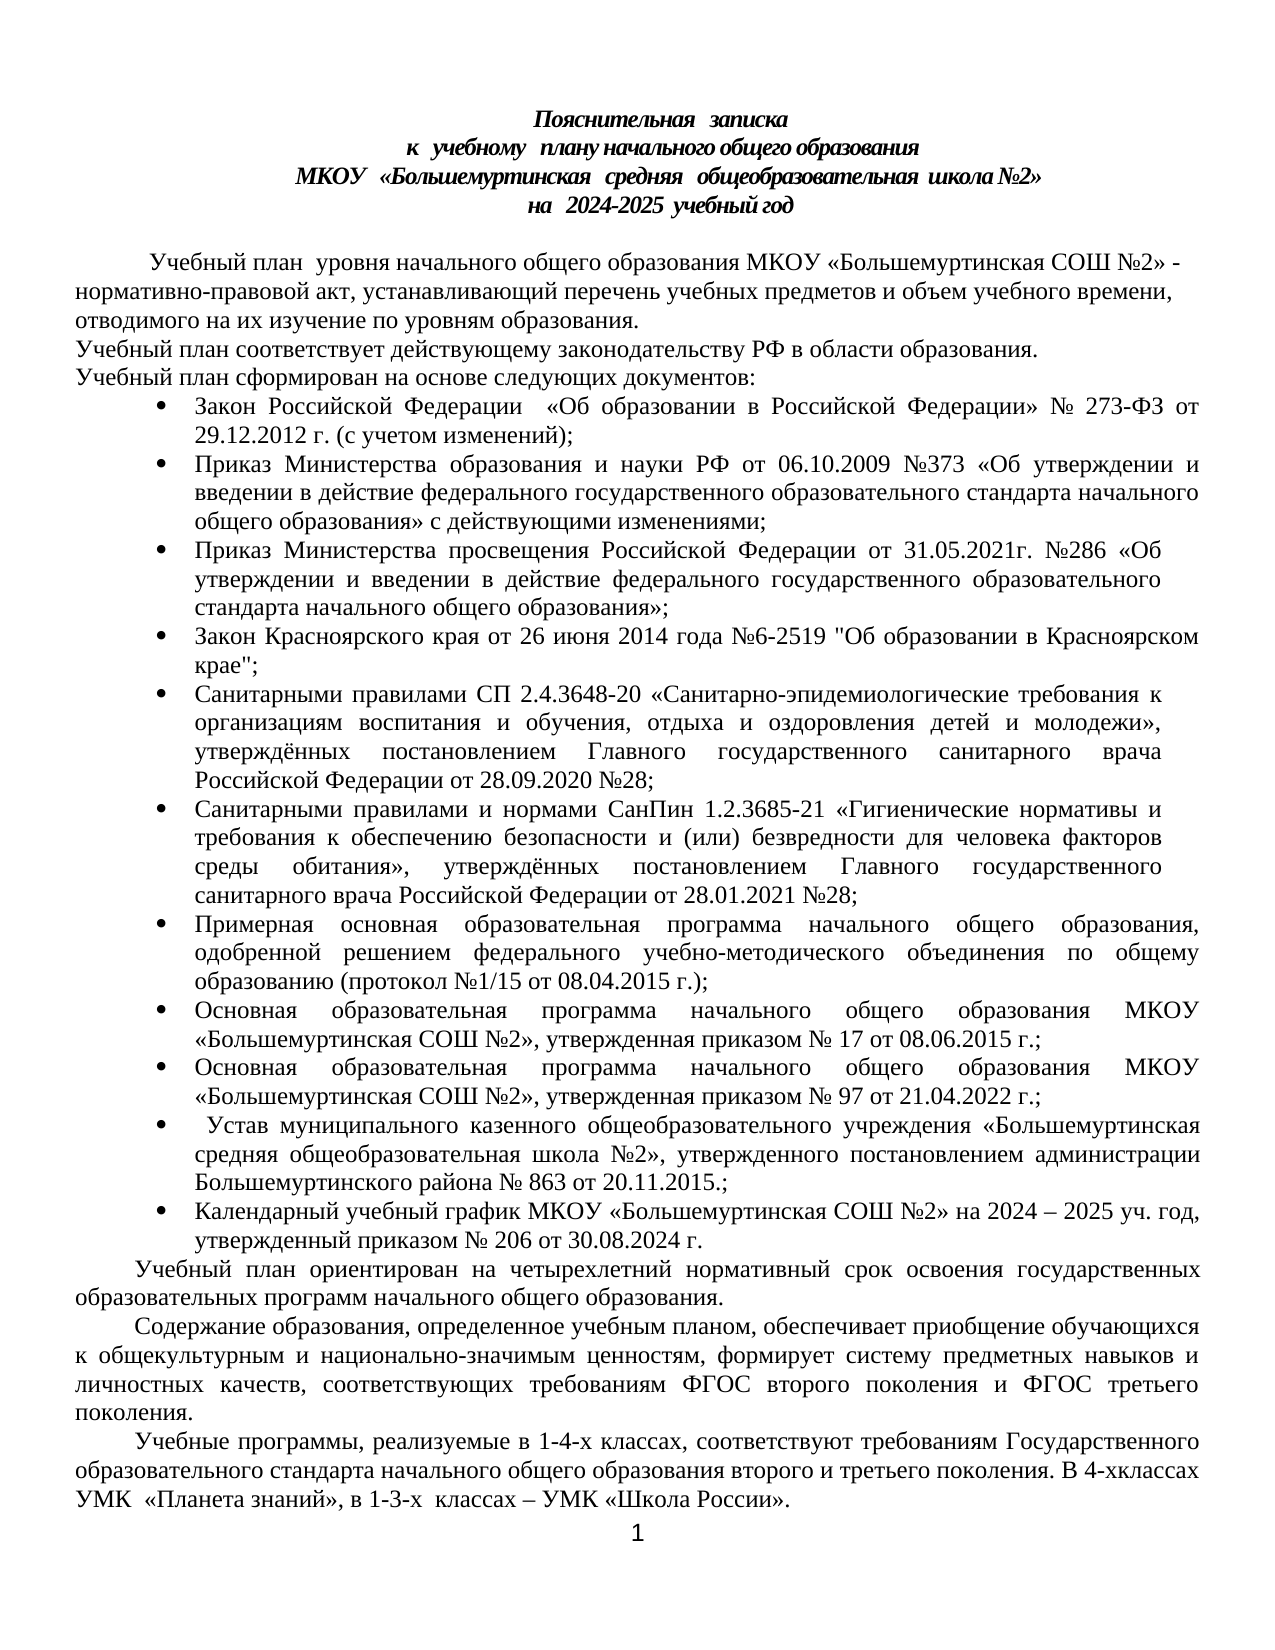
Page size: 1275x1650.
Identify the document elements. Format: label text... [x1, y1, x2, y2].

list Санитарными правилами СП 2.4.3648-20 «Санитарно-эпидемиологические требования к организациям воспитания и обучения, отдыха и оздоровления детей и молодежи», утверждённых постановлением Главного государственного санитарного врача Российской Федерации от 28.09.2020 №28; [157, 679, 1162, 794]
list Санитарными правилами и нормами СанПин 1.2.3685-21 «Гигиенические нормативы и требования к обеспечению безопасности и (или) безвредности для человека факторов среды обитания», утверждённых постановлением Главного государственного санитарного врача Российской Федерации от 28.01.2021 №28; [157, 794, 1162, 909]
text на 2024-2025 учебный год [111, 190, 1200, 219]
list Закон Красноярского края от 26 июня 2014 года №6-2519 "Об образовании в Красноярском крае"; [157, 621, 1200, 679]
list Закон Российской Федерации «Об образовании в Российской Федерации» № 273-ФЗ от 29.12.2012 г. (с учетом изменений); [157, 391, 1200, 449]
text МКОУ «Большемуртинская средняя общеобразовательная школа №2» [111, 161, 1200, 190]
text Учебный план ориентирован на четырехлетний нормативный срок освоения государственных образовательных программ начального общего образования. [75, 1254, 1201, 1311]
text Учебный план уровня начального общего образования МКОУ «Большемуртинская СОШ №2» - нормативно-правовой акт, устанавливающий перечень учебных предметов и объем учебного времени, отводимого на их изучение по уровням образования. [75, 247, 1200, 334]
list Приказ Министерства образования и науки РФ от 06.10.2009 №373 «Об утверждении и введении в действие федерального государственного образовательного стандарта начального общего образования» с действующими изменениями; [157, 449, 1200, 535]
list Основная образовательная программа начального общего образования МКОУ «Большемуртинская СОШ №2», утвержденная приказом № 17 от 08.06.2015 г.; [157, 995, 1200, 1052]
list Календарный учебный график МКОУ «Большемуртинская СОШ №2» на 2024 – 2025 уч. год, утвержденный приказом № 206 от 30.08.2024 г. [157, 1196, 1201, 1254]
text Учебный план соответствует действующему законодательству РФ в области образования. [75, 334, 1200, 362]
text Учебный план сформирован на основе следующих документов: [75, 362, 1200, 391]
list Примерная основная образовательная программа начального общего образования, одобренной решением федерального учебно-методического объединения по общему образованию (протокол №1/15 от 08.04.2015 г.); [157, 909, 1200, 995]
list Устав муниципального казенного общеобразовательного учреждения «Большемуртинская средняя общеобразовательная школа №2», утвержденного постановлением администрации Большемуртинского района № 863 от 20.11.2015.; [157, 1110, 1201, 1196]
list Основная образовательная программа начального общего образования МКОУ «Большемуртинская СОШ №2», утвержденная приказом № 97 от 21.04.2022 г.; [157, 1052, 1200, 1110]
text Содержание образования, определенное учебным планом, обеспечивает приобщение обучающихся к общекультурным и национально-значимым ценностям, формирует систему предметных навыков и личностных качеств, соответствующих требованиям ФГОС второго поколения и ФГОС третьего поколения. [75, 1311, 1200, 1426]
text к учебному плану начального общего образования [111, 132, 1200, 161]
list Приказ Министерства просвещения Российской Федерации от 31.05.2021г. №286 «Об утверждении и введении в действие федерального государственного образовательного стандарта начального общего образования»; [157, 535, 1162, 621]
text Учебные программы, реализуемые в 1-4-х классах, соответствуют требованиям Государственного образовательного стандарта начального общего образования второго и третьего поколения. В 4-хклассах УМК «Планета знаний», в 1-3-х классах – УМК «Школа России». [75, 1426, 1200, 1512]
text Пояснительная записка [111, 104, 1200, 132]
